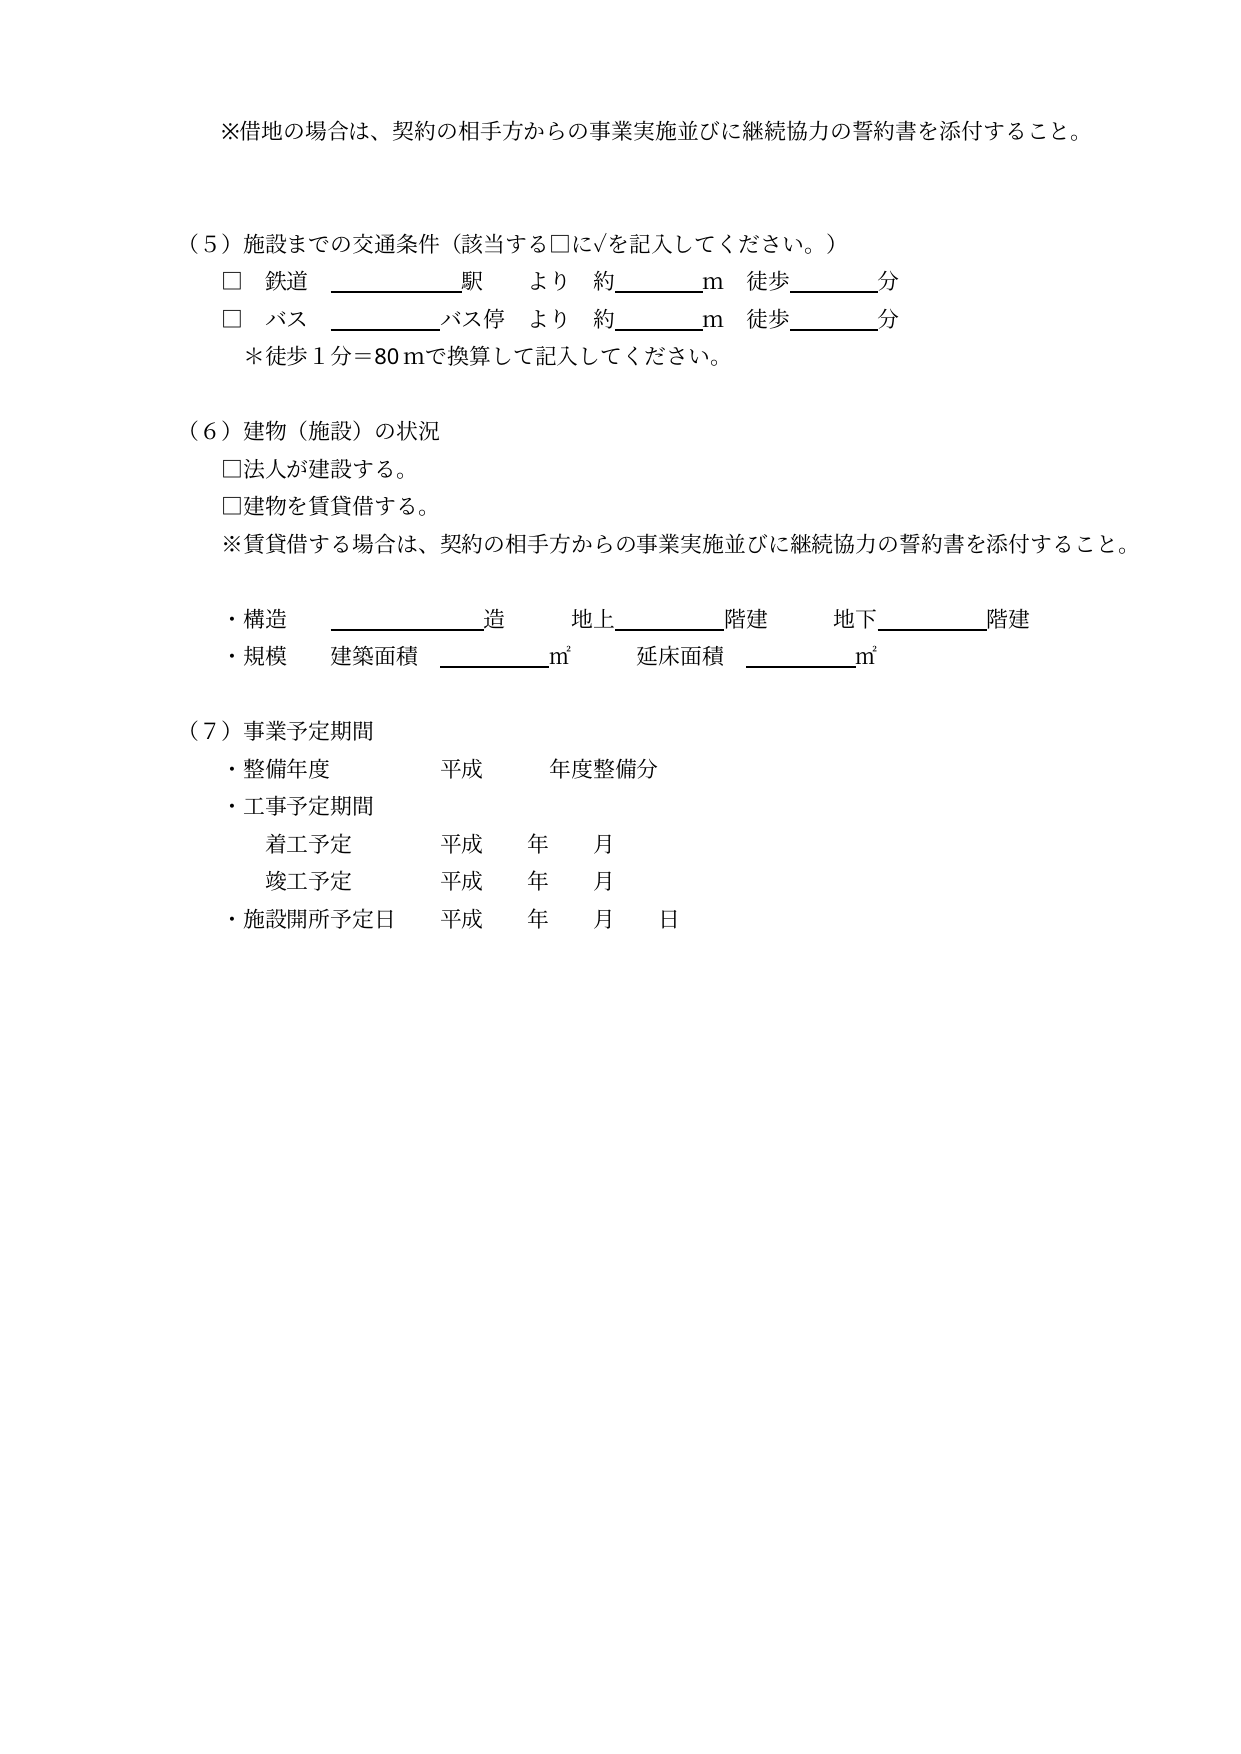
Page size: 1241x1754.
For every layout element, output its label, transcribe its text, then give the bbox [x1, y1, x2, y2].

text ※借地の場合は、契約の相手方からの事業実施並びに継続協力の誓約書を添付すること。 [177, 112, 1122, 149]
text 竣工予定 平成 年 月 [177, 862, 1122, 899]
text 着工予定 平成 年 月 [177, 824, 1122, 862]
text ・構造 造 地上 階建 地下 階建 [177, 599, 1122, 637]
text （５）施設までの交通条件（該当する□に✓を記入してください。） [177, 224, 1122, 262]
text □ 鉄道 駅 より 約 ｍ 徒歩 分 [177, 262, 1122, 299]
text ・工事予定期間 [177, 787, 1122, 824]
text ・整備年度 平成 年度整備分 [177, 749, 1122, 787]
text ＊徒歩１分＝80ｍで換算して記入してください。 [177, 337, 1122, 374]
text ・規模 建築面積 ㎡ 延床面積 ㎡ [177, 637, 1122, 674]
text （６）建物（施設）の状況 [177, 412, 1122, 449]
text □ バス バス停 より 約 ｍ 徒歩 分 [177, 299, 1122, 337]
text □法人が建設する。 [177, 449, 1122, 487]
text □建物を賃貸借する。 [177, 487, 1122, 524]
text ※賃貸借する場合は、契約の相手方からの事業実施並びに継続協力の誓約書を添付すること。 [177, 524, 1122, 562]
text （７）事業予定期間 [177, 712, 1122, 749]
text ・施設開所予定日 平成 年 月 日 [177, 899, 1122, 937]
